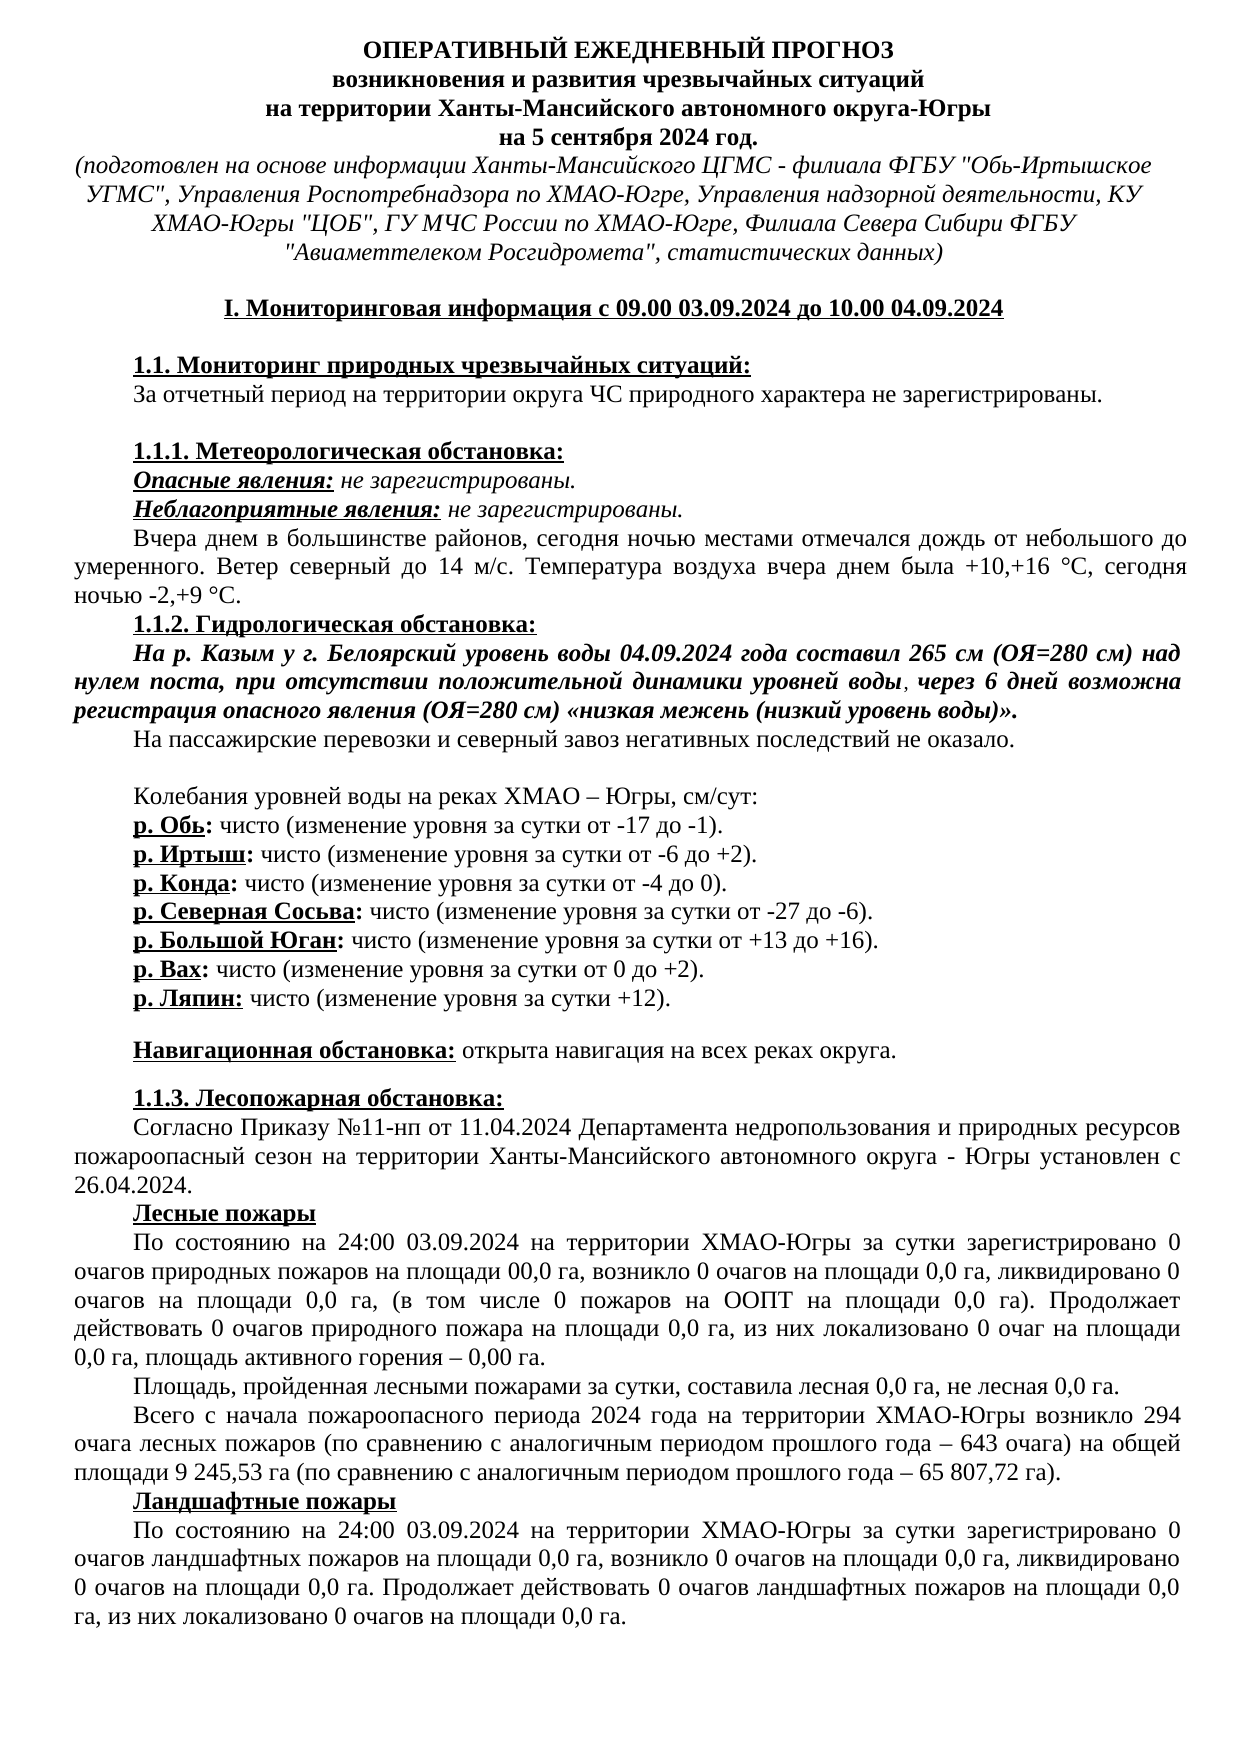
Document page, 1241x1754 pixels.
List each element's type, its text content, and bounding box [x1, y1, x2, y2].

text Неблагоприятные явления: не зарегистрированы. [74, 494, 1182, 523]
text Вчера днем в большинстве районов, сегодня ночью местами отмечался дождь от небольшого до умеренного. Ветер северный до 14 м/с. Температура воздуха вчера днем была +10,+16 °С, сегодня ночью -2,+9 °С. [74, 523, 1188, 609]
text Ландшафтные пожары [74, 1486, 1182, 1515]
text За отчетный период на территории округа ЧС природного характера не зарегистрированы. [74, 379, 1182, 408]
text 1.1. Мониторинг природных чрезвычайных ситуаций: [74, 350, 1153, 379]
text (подготовлен на основе информации Ханты-Мансийского ЦГМС - филиала ФГБУ "Обь-Иртышское УГМС", Управления Роспотребнадзора по ХМАО-Югре, Управления надзорной деятельности, КУ ХМАО-Югры "ЦОБ", ГУ МЧС России по ХМАО-Югре, Филиала Севера Сибири ФГБУ "Авиаметтелеком Росгидромета", статистических данных) [74, 150, 1153, 265]
text р. Обь: чисто (изменение уровня за сутки от -17 до -1). [133, 810, 1182, 839]
text р. Конда: чисто (изменение уровня за сутки от -4 до 0). [133, 868, 1182, 896]
text Площадь, пройденная лесными пожарами за сутки, составила лесная 0,0 га, не лесная 0,0 га. [74, 1371, 1182, 1400]
text Всего с начала пожароопасного периода 2024 года на территории ХМАО-Югры возникло 294 очага лесных пожаров (по сравнению с аналогичным периодом прошлого года – 643 очага) на общей площади 9 245,53 га (по сравнению с аналогичным периодом прошлого года – 65 807,72 га). [74, 1400, 1182, 1486]
text Колебания уровней воды на реках ХМАО – Югры, см/сут: [74, 781, 1182, 810]
text р. Северная Сосьва: чисто (изменение уровня за сутки от -27 до -6). [74, 896, 1182, 925]
text I. Мониторинговая информация с 09.00 03.09.2024 до 10.00 04.09.2024 [74, 294, 1153, 321]
text возникновения и развития чрезвычайных ситуаций [74, 64, 1153, 93]
text Лесные пожары [74, 1198, 1182, 1227]
text Навигационная обстановка: открыта навигация на всех реках округа. [74, 1036, 1182, 1064]
text Опасные явления: не зарегистрированы. [74, 465, 1182, 494]
text На пассажирские перевозки и северный завоз негативных последствий не оказало. [74, 724, 1182, 753]
text на 5 сентября 2024 год. [74, 122, 1153, 150]
text ОПЕРАТИВНЫЙ ЕЖЕДНЕВНЫЙ ПРОГНОЗ [74, 35, 1153, 64]
text Согласно Приказу №11-нп от 11.04.2024 Департамента недропользования и природных ресурсов пожароопасный сезон на территории Ханты-Мансийского автономного округа - Югры установлен с 26.04.2024. [74, 1112, 1182, 1198]
text 1.1.2. Гидрологическая обстановка: [74, 609, 1182, 638]
text 1.1.3. Лесопожарная обстановка: [74, 1083, 1182, 1112]
text р. Большой Юган: чисто (изменение уровня за сутки от +13 до +16). [74, 925, 1182, 954]
text 1.1.1. Метеорологическая обстановка: [74, 436, 1187, 465]
text р. Ляпин: чисто (изменение уровня за сутки +12). [74, 983, 1182, 1011]
text р. Иртыш: чисто (изменение уровня за сутки от -6 до +2). [74, 839, 1182, 868]
text По состоянию на 24:00 03.09.2024 на территории ХМАО-Югры за сутки зарегистрировано 0 очагов ландшафтных пожаров на площади 0,0 га, возникло 0 очагов на площади 0,0 га, ликвидировано 0 очагов на площади 0,0 га. Продолжает действовать 0 очагов ландшафтных пожаров на площади 0,0 га, из них локализовано 0 очагов на площади 0,0 га. [74, 1515, 1182, 1630]
text По состоянию на 24:00 03.09.2024 на территории ХМАО-Югры за сутки зарегистрировано 0 очагов природных пожаров на площади 00,0 га, возникло 0 очагов на площади 0,0 га, ликвидировано 0 очагов на площади 0,0 га, (в том числе 0 пожаров на ООПТ на площади 0,0 га). Продолжает действовать 0 очагов природного пожара на площади 0,0 га, из них локализовано 0 очаг на площади 0,0 га, площадь активного горения – 0,00 га. [74, 1227, 1182, 1371]
text р. Вах: чисто (изменение уровня за сутки от 0 до +2). [74, 954, 1182, 983]
text На р. Казым у г. Белоярский уровень воды 04.09.2024 года составил 265 см (ОЯ=280 см) над нулем поста, при отсутствии положительной динамики уровней воды, через 6 дней возможна регистрация опасного явления (ОЯ=280 см) «низкая межень (низкий уровень воды)». [74, 638, 1182, 724]
text на территории Ханты-Мансийского автономного округа-Югры [74, 93, 1153, 122]
